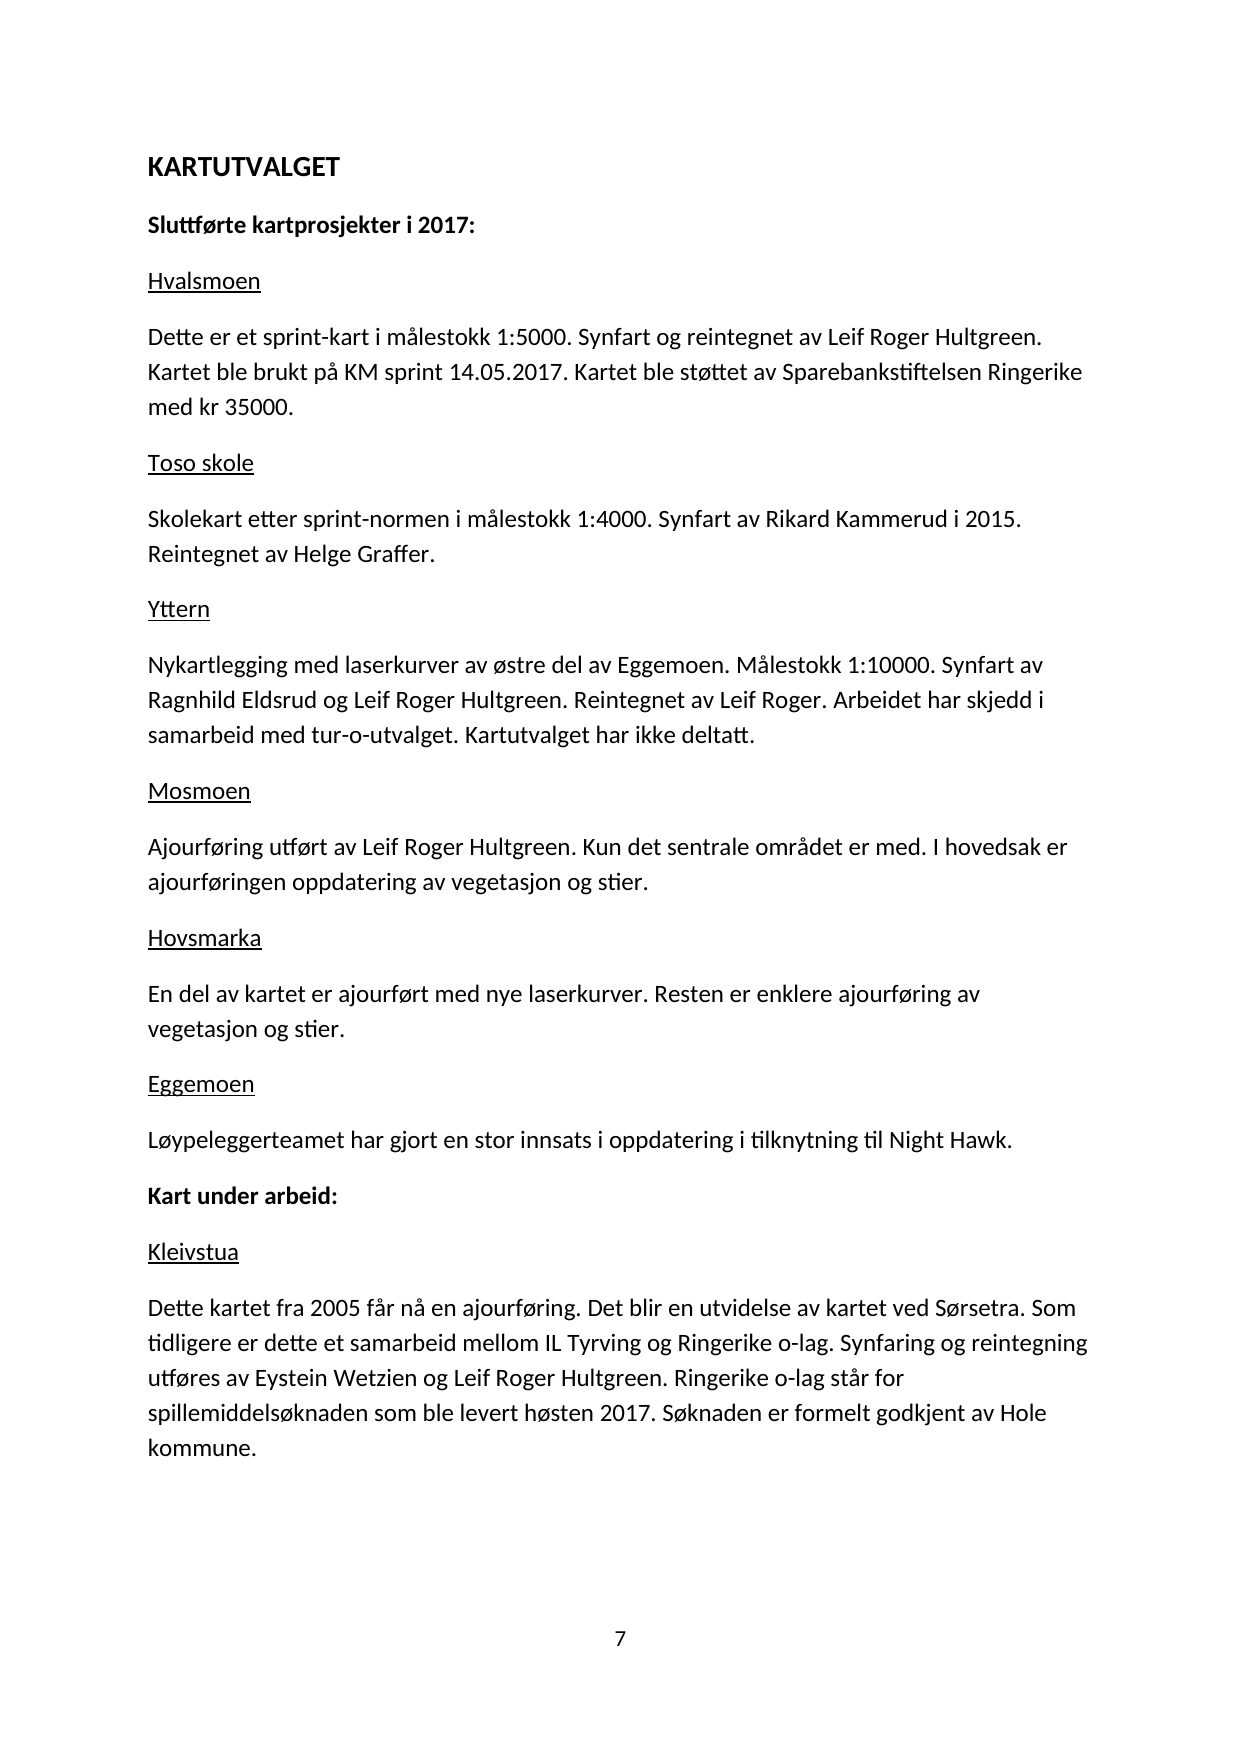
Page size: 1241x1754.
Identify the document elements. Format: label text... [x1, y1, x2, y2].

text Nykartlegging med laserkurver av østre del av Eggemoen. Målestokk 1:10000. Synfart av Ragnhild Eldsrud og Leif Roger Hultgreen. Reintegnet av Leif Roger. Arbeidet har skjedd i samarbeid med tur-o-utvalget. Kartutvalget har ikke deltatt. [148, 649, 1093, 750]
text Skolekart etter sprint-normen i målestokk 1:4000. Synfart av Rikard Kammerud i 2015. Reintegnet av Helge Graffer. [148, 503, 1093, 568]
text KARTUTVALGET [148, 148, 1093, 183]
text Kart under arbeid: [148, 1180, 1093, 1211]
text Løypeleggerteamet har gjort en stor innsats i oppdatering i tilknytning til Night Hawk. [148, 1124, 1093, 1155]
text Sluttførte kartprosjekter i 2017: [148, 209, 1093, 240]
text Toso skole [148, 447, 1093, 477]
text Hvalsmoen [148, 265, 1093, 296]
text Eggemoen [148, 1068, 1093, 1099]
text Dette kartet fra 2005 får nå en ajourføring. Det blir en utvidelse av kartet ved Sørsetra. Som tidligere er dette et samarbeid mellom IL Tyrving og Ringerike o-lag. Synfaring og reintegning utføres av Eystein Wetzien og Leif Roger Hultgreen. Ringerike o-lag står for spillemiddelsøknaden som ble levert høsten 2017. Søknaden er formelt godkjent av Hole kommune. [148, 1292, 1093, 1462]
text Hovsmarka [148, 922, 1093, 952]
text Dette er et sprint-kart i målestokk 1:5000. Synfart og reintegnet av Leif Roger Hultgreen. Kartet ble brukt på KM sprint 14.05.2017. Kartet ble støttet av Sparebankstiftelsen Ringerike med kr 35000. [148, 321, 1093, 422]
text Mosmoen [148, 775, 1093, 806]
text Ajourføring utført av Leif Roger Hultgreen. Kun det sentrale området er med. I hovedsak er ajourføringen oppdatering av vegetasjon og stier. [148, 831, 1093, 897]
text Kleivstua [148, 1236, 1093, 1267]
text Yttern [148, 593, 1093, 624]
text En del av kartet er ajourført med nye laserkurver. Resten er enklere ajourføring av vegetasjon og stier. [148, 978, 1093, 1043]
